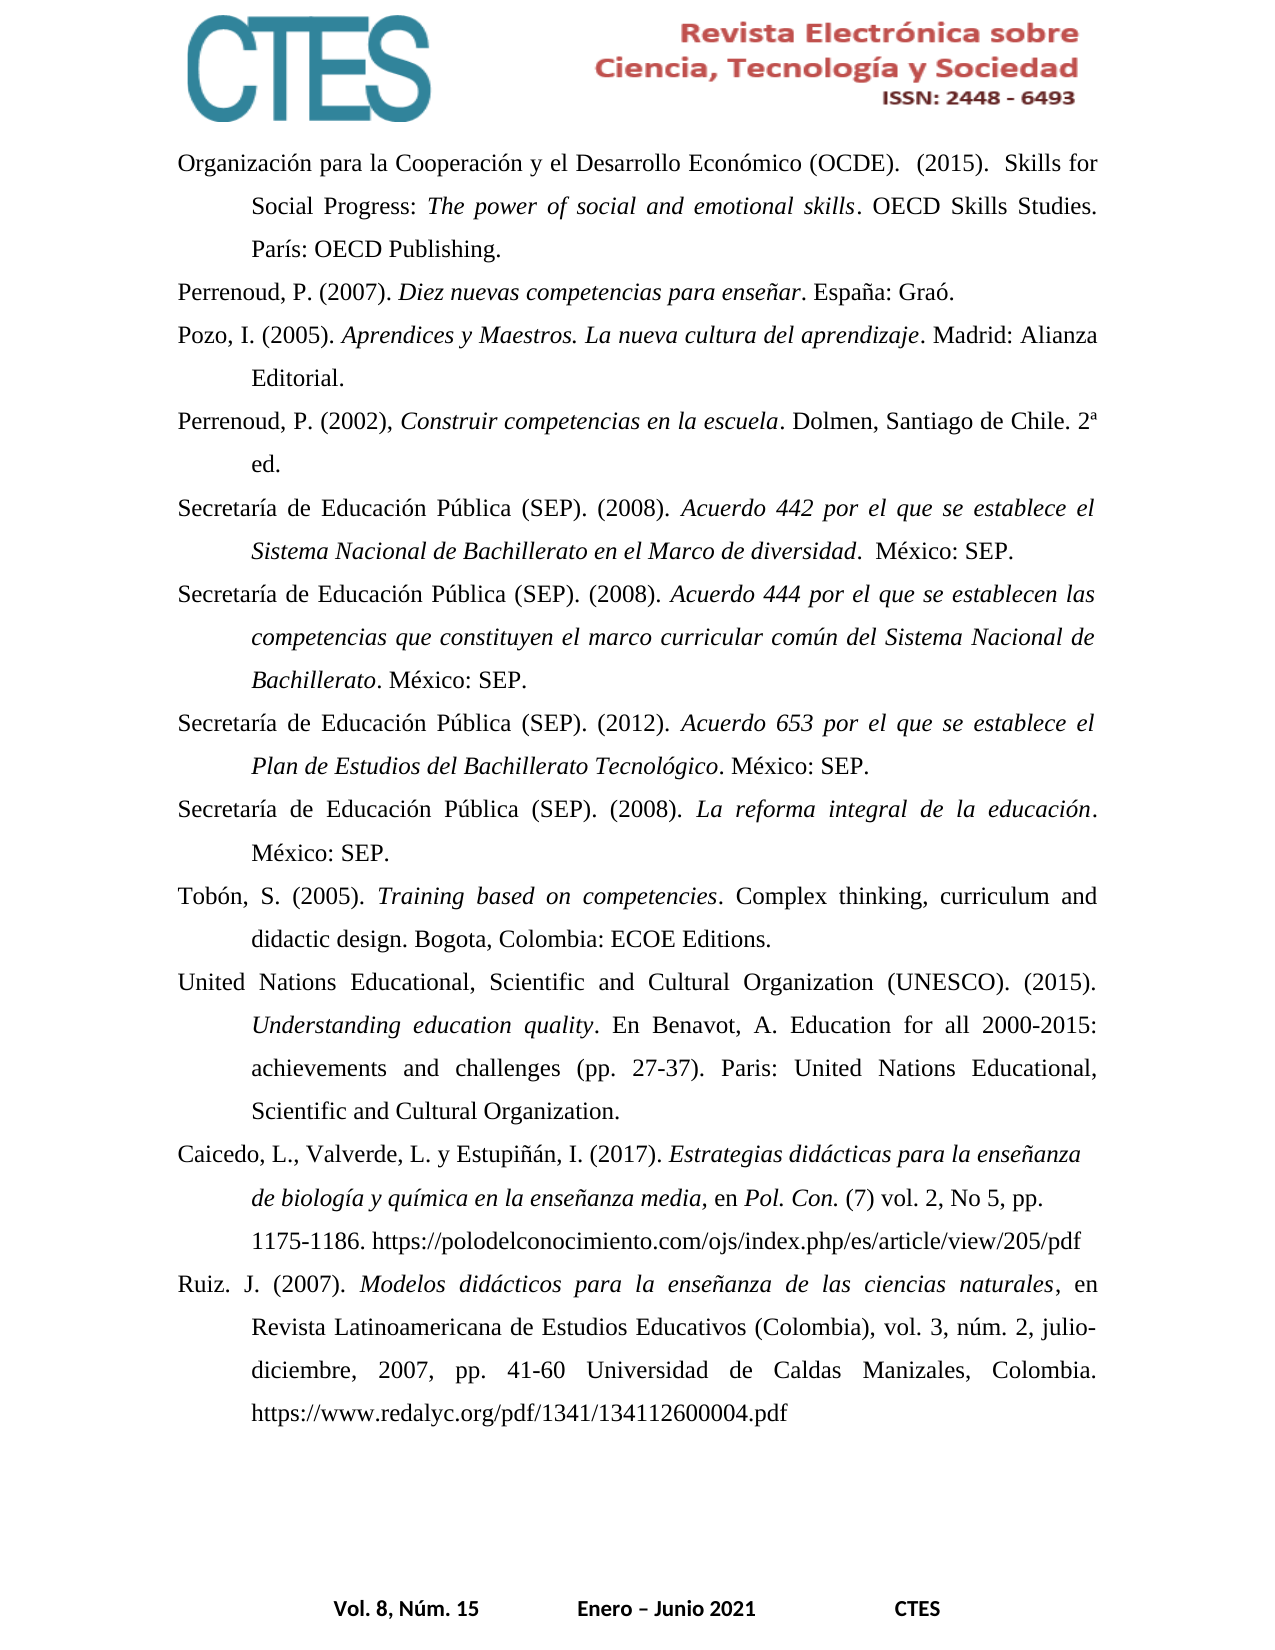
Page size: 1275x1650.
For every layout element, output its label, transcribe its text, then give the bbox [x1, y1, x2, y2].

text Perrenoud, P. (2007). Diez nuevas competencias para enseñar. España: Graó. [177, 277, 1098, 306]
text Secretaría de Educación Pública (SEP). (2008). La reforma integral de la educación. México: SEP. [177, 794, 1098, 866]
text Secretaría de Educación Pública (SEP). (2012). Acuerdo 653 por el que se establece el Plan de Estudios del Bachillerato Tecnológico. México: SEP. [177, 708, 1098, 780]
text Secretaría de Educación Pública (SEP). (2008). Acuerdo 444 por el que se establecen las competencias que constituyen el marco curricular común del Sistema Nacional de Bachillerato. México: SEP. [177, 579, 1098, 694]
picture [187, 14, 1088, 122]
text Caicedo, L., Valverde, L. y Estupiñán, I. (2017). Estrategias didácticas para la enseñanza de biología y química en la enseñanza media, en Pol. Con. (7) vol. 2, No 5, pp. 1175-1186. https://polodelconocimiento.com/ojs/index.php/es/article/view/205/pdf [177, 1139, 1098, 1254]
text United Nations Educational, Scientific and Cultural Organization (UNESCO). (2015). Understanding education quality. En Benavot, A. Education for all 2000-2015: achievements and challenges (pp. 27-37). Paris: United Nations Educational, Scientific and Cultural Organization. [177, 967, 1098, 1125]
text Secretaría de Educación Pública (SEP). (2008). Acuerdo 442 por el que se establece el Sistema Nacional de Bachillerato en el Marco de diversidad. México: SEP. [177, 493, 1098, 564]
text Perrenoud, P. (2002), Construir competencias en la escuela. Dolmen, Santiago de Chile. 2ª ed. [177, 406, 1098, 478]
text Ruiz. J. (2007). Modelos didácticos para la enseñanza de las ciencias naturales, en Revista Latinoamericana de Estudios Educativos (Colombia), vol. 3, núm. 2, julio-diciembre, 2007, pp. 41-60 Universidad de Caldas Manizales, Colombia. https://www.redalyc.org/pdf/1341/134112600004.pdf [177, 1269, 1098, 1427]
text Organización para la Cooperación y el Desarrollo Económico (OCDE). (2015). Skills for Social Progress: The power of social and emotional skills. OECD Skills Studies. París: OECD Publishing. [177, 148, 1098, 263]
text Pozo, I. (2005). Aprendices y Maestros. La nueva cultura del aprendizaje. Madrid: Alianza Editorial. [177, 320, 1098, 392]
text Tobón, S. (2005). Training based on competencies. Complex thinking, curriculum and didactic design. Bogota, Colombia: ECOE Editions. [177, 881, 1098, 953]
